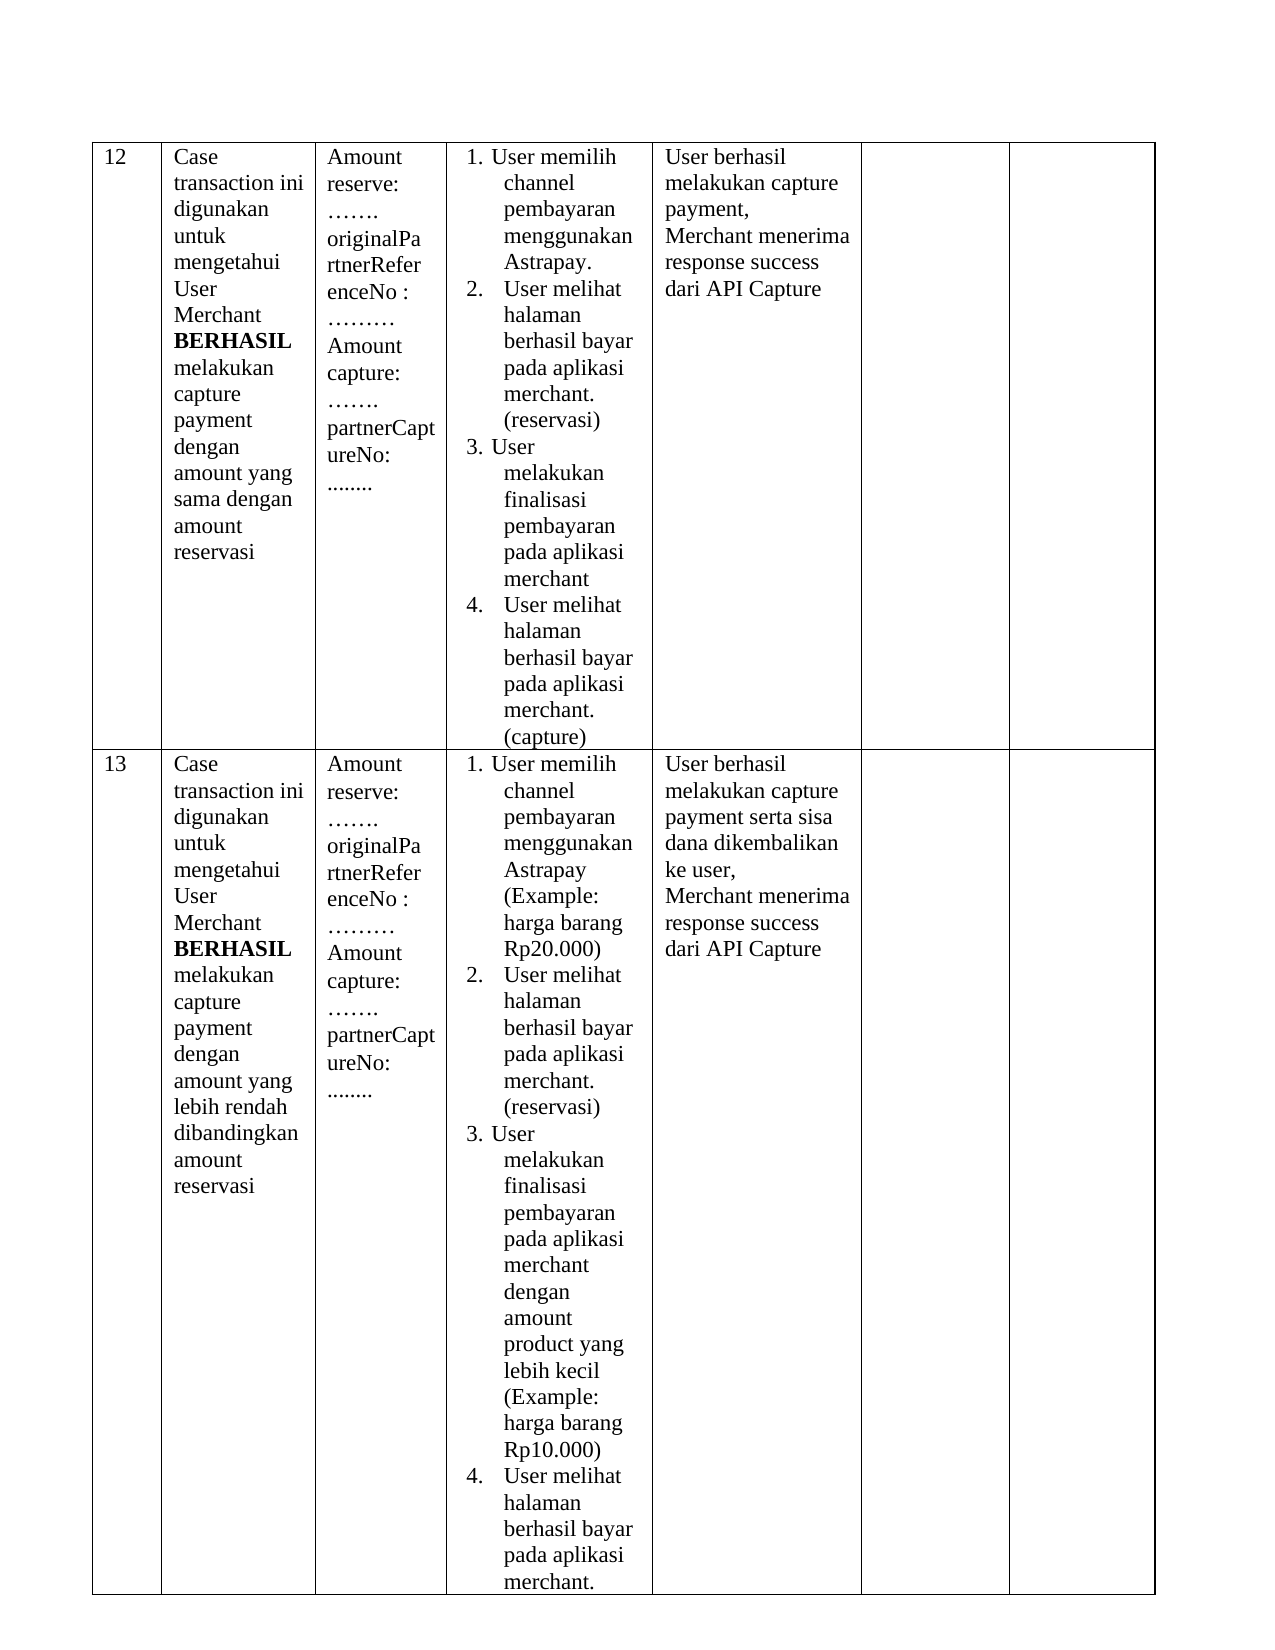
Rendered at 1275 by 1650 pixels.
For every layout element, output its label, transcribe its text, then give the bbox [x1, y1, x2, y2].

table_cell User berhasil melakukan capture payment, Merchant menerima response success dari API Capture [653, 143, 861, 749]
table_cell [653, 750, 861, 1594]
table_cell [1010, 750, 1154, 1594]
table_cell Amount reserve: ……. originalPartnerReferenceNo : ……… Amount capture: ……. partnerCaptureNo: ........ [316, 143, 446, 749]
table_cell Case transaction ini digunakan untuk mengetahui User Merchant BERHASIL melakukan capture payment dengan amount yang sama dengan amount reservasi [162, 143, 315, 749]
table_cell [862, 750, 1009, 1594]
table_cell [1010, 143, 1154, 749]
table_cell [162, 750, 315, 1594]
table_cell 12 [93, 143, 161, 749]
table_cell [316, 750, 446, 1594]
table_cell 13 [93, 750, 161, 1594]
table_cell [862, 143, 1009, 749]
table_cell User memilih channel pembayaran menggunakan Astrapay. User melihat halaman berhasil bayar pada aplikasi merchant.(reservasi) User melakukan finalisasi pembayaran pada aplikasi merchant User melihat halaman berhasil bayar pada aplikasi merchant.(capture) [447, 143, 652, 749]
